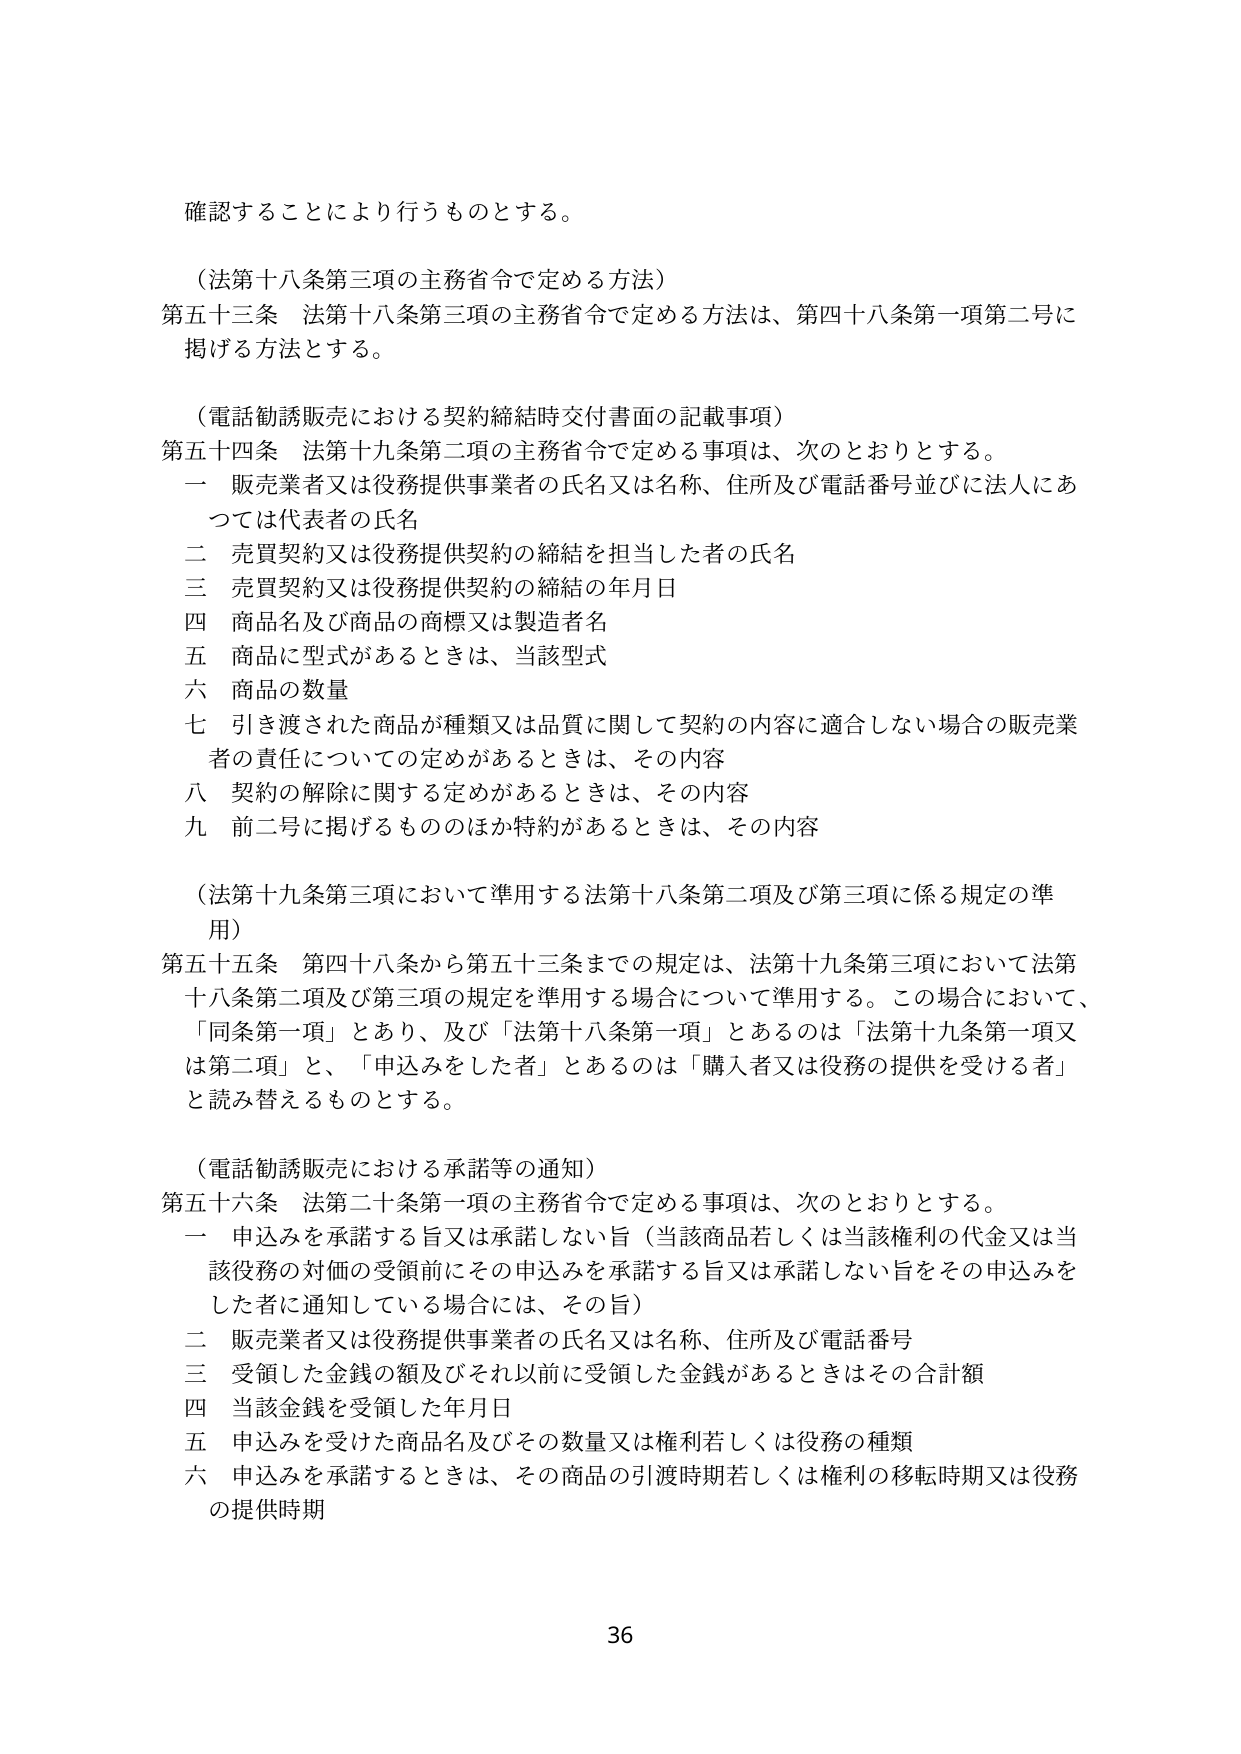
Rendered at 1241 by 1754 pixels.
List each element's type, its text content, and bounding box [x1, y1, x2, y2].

text 九 前二号に掲げるもののほか特約があるときは、その内容 [184, 809, 1079, 843]
text 二 売買契約又は役務提供契約の締結を担当した者の氏名 [184, 535, 1079, 569]
text 五 申込みを受けた商品名及びその数量又は権利若しくは役務の種類 [184, 1424, 1079, 1458]
text （電話勧誘販売における契約締結時交付書面の記載事項） [184, 399, 1079, 433]
text 三 売買契約又は役務提供契約の締結の年月日 [184, 569, 1079, 604]
text 第五十五条 第四十八条から第五十三条までの規定は、法第十九条第三項において法第十八条第二項及び第三項の規定を準用する場合について準用する。この場合において、「同条第一項」とあり、及び「法第十八条第一項」とあるのは「法第十九条第一項又は第二項」と、「申込みをした者」とあるのは「購入者又は役務の提供を受ける者」と読み替えるものとする。 [161, 945, 1079, 1116]
text 五 商品に型式があるときは、当該型式 [184, 638, 1079, 672]
text 六 申込みを承諾するときは、その商品の引渡時期若しくは権利の移転時期又は役務の提供時期 [184, 1458, 1079, 1526]
text 四 商品名及び商品の商標又は製造者名 [184, 604, 1079, 638]
text 一 申込みを承諾する旨又は承諾しない旨（当該商品若しくは当該権利の代金又は当該役務の対価の受領前にその申込みを承諾する旨又は承諾しない旨をその申込みをした者に通知している場合には、その旨） [184, 1219, 1079, 1321]
text 一 販売業者又は役務提供事業者の氏名又は名称、住所及び電話番号並びに法人にあつては代表者の氏名 [184, 467, 1079, 535]
text 三 受領した金銭の額及びそれ以前に受領した金銭があるときはその合計額 [184, 1355, 1079, 1389]
text 二 販売業者又は役務提供事業者の氏名又は名称、住所及び電話番号 [184, 1321, 1079, 1355]
text 第五十四条 法第十九条第二項の主務省令で定める事項は、次のとおりとする。 [161, 433, 1079, 467]
text 四 当該金銭を受領した年月日 [184, 1389, 1079, 1424]
text （法第十八条第三項の主務省令で定める方法） [184, 262, 1079, 296]
text 七 引き渡された商品が種類又は品質に関して契約の内容に適合しない場合の販売業者の責任についての定めがあるときは、その内容 [184, 706, 1079, 774]
text 六 商品の数量 [184, 672, 1079, 706]
text 第五十六条 法第二十条第一項の主務省令で定める事項は、次のとおりとする。 [161, 1184, 1079, 1219]
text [161, 194, 1079, 228]
text （法第十九条第三項において準用する法第十八条第二項及び第三項に係る規定の準用） [184, 877, 1079, 945]
text （電話勧誘販売における承諾等の通知） [184, 1150, 1079, 1184]
text 八 契約の解除に関する定めがあるときは、その内容 [184, 774, 1079, 809]
text 第五十三条 法第十八条第三項の主務省令で定める方法は、第四十八条第一項第二号に掲げる方法とする。 [161, 296, 1079, 364]
